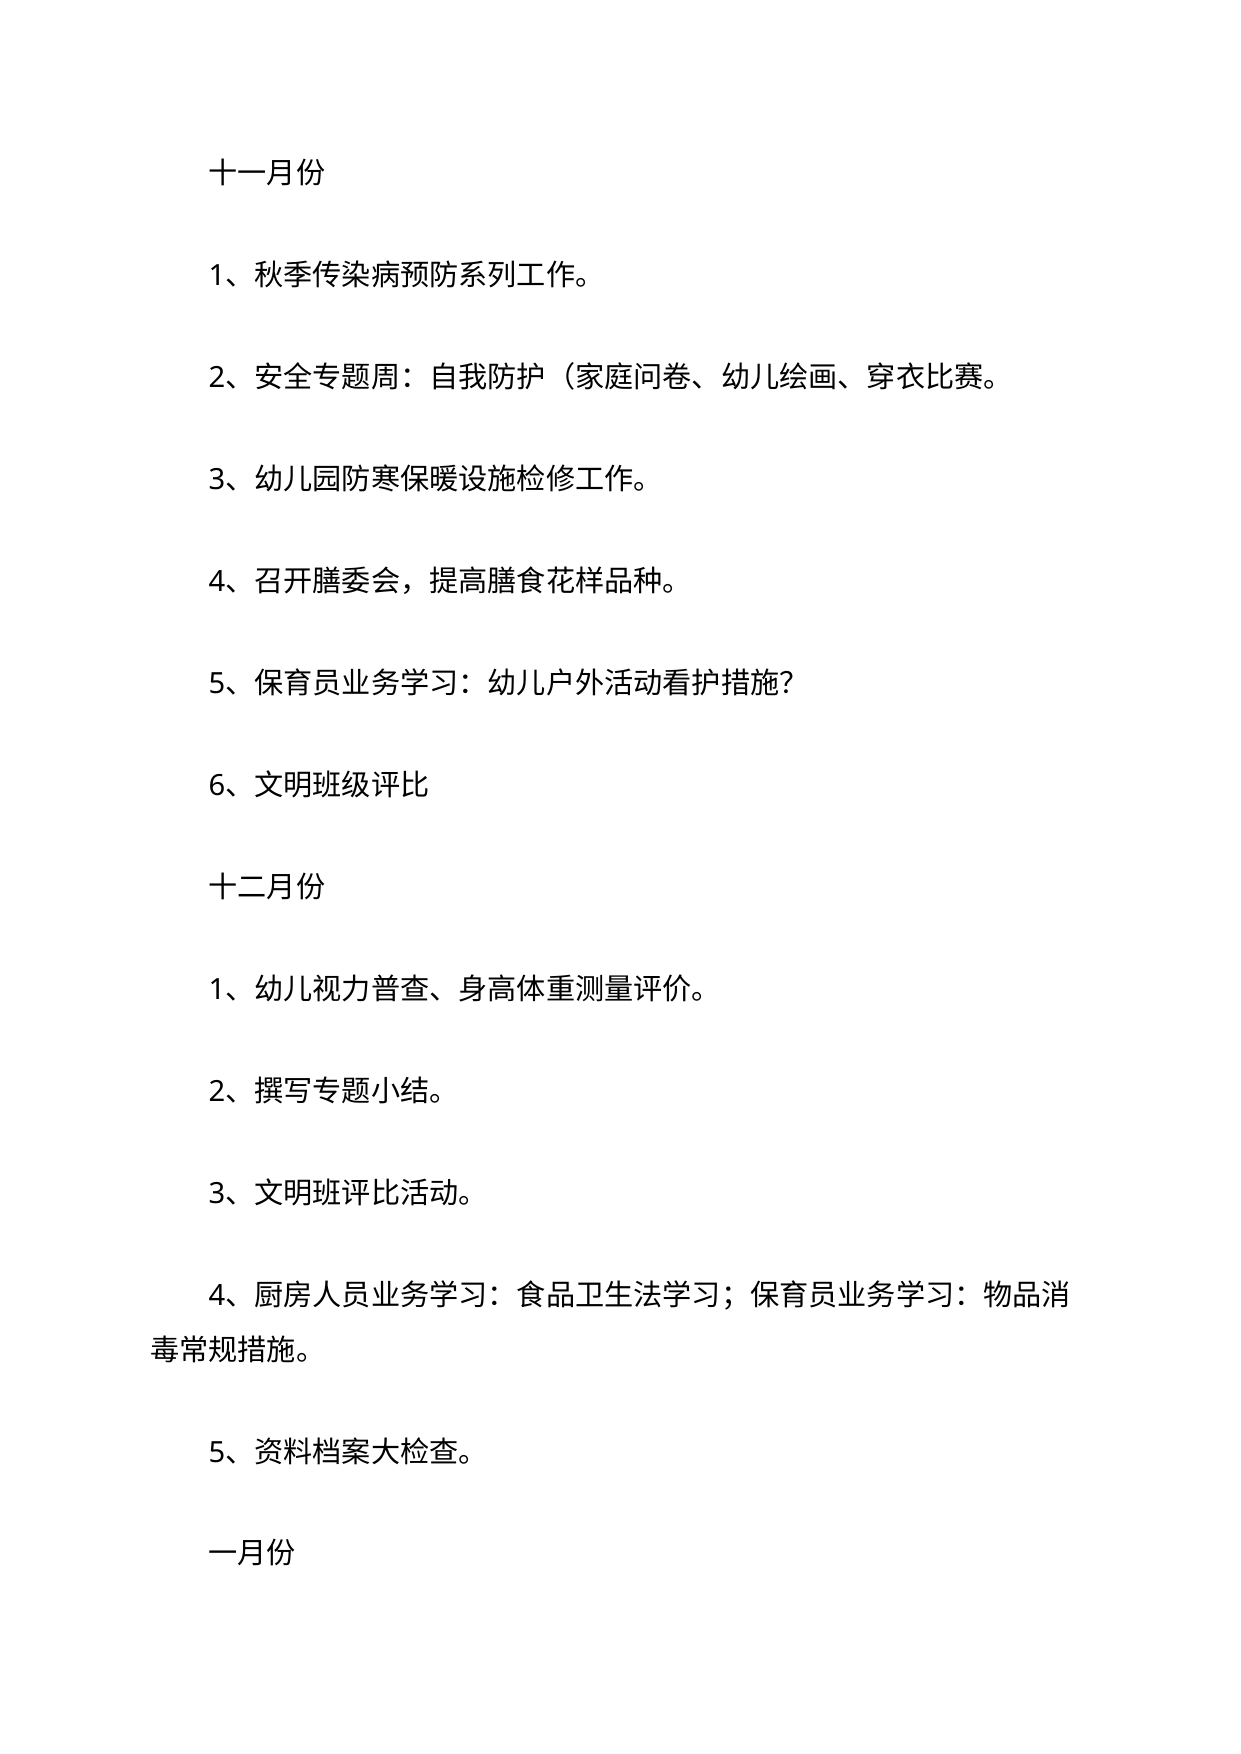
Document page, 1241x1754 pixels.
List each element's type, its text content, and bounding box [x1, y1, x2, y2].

text 5、保育员业务学习：幼儿户外活动看护措施？ [150, 660, 1090, 702]
text 1、幼儿视力普查、身高体重测量评价。 [150, 965, 1090, 1008]
text 3、幼儿园防寒保暖设施检修工作。 [150, 456, 1090, 498]
text 5、资料档案大检查。 [150, 1428, 1090, 1471]
text 1、秋季传染病预防系列工作。 [150, 252, 1090, 294]
text 6、文明班级评比 [150, 762, 1090, 804]
text 十一月份 [150, 150, 1090, 192]
text 4、召开膳委会，提高膳食花样品种。 [150, 558, 1090, 600]
text 一月份 [150, 1530, 1090, 1572]
text 3、文明班评比活动。 [150, 1169, 1090, 1212]
text 十二月份 [150, 864, 1090, 906]
text 2、安全专题周：自我防护（家庭问卷、幼儿绘画、穿衣比赛。 [150, 354, 1090, 396]
text 2、撰写专题小结。 [150, 1067, 1090, 1110]
text 4、厨房人员业务学习：食品卫生法学习；保育员业务学习：物品消毒常规措施。 [150, 1271, 1090, 1369]
